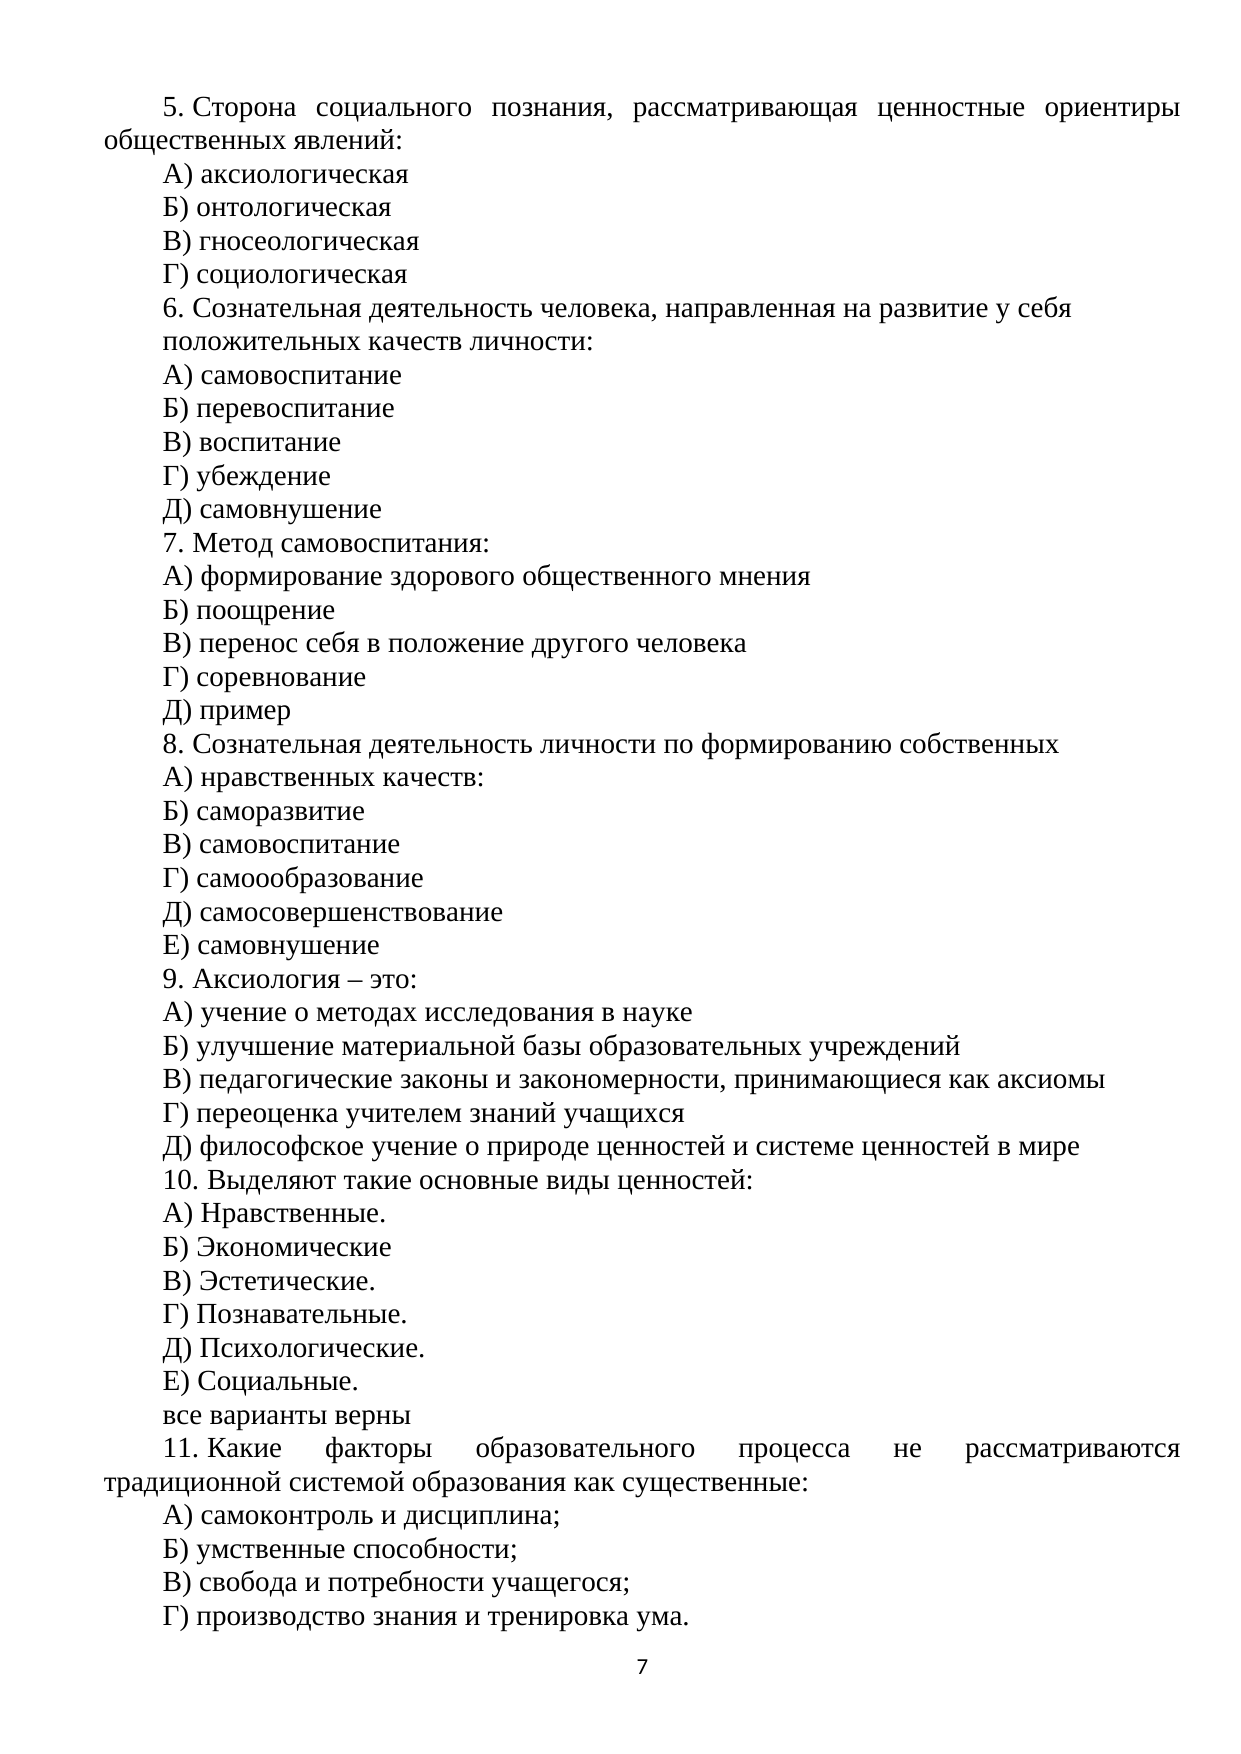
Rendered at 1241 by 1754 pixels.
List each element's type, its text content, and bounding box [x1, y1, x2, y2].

list Г) Познавательные. [103, 1296, 1181, 1330]
list Б) перевоспитание [103, 391, 1181, 424]
list А) формирование здорового общественного мнения [103, 558, 1181, 592]
list Б) улучшение материальной базы образовательных учреждений [103, 1028, 1181, 1061]
list Выделяют такие основные виды ценностей: [103, 1162, 1181, 1196]
list В) перенос себя в положение другого человека [103, 625, 1181, 659]
list Д) самовнушение [103, 491, 1181, 525]
list Д) Психологические. [103, 1330, 1181, 1363]
list Д) пример [103, 692, 1181, 726]
list Г) соревнование [103, 659, 1181, 692]
list В) гносеологическая [103, 223, 1181, 256]
list Б) поощрение [103, 592, 1181, 625]
list положительных качеств личности: [103, 323, 1181, 357]
list Б) онтологическая [103, 189, 1181, 223]
list Г) социологическая [103, 256, 1181, 290]
list В) Эстетические. [103, 1263, 1181, 1296]
list Г) переоценка учителем знаний учащихся [103, 1095, 1181, 1128]
list Сторона социального познания, рассматривающая ценностные ориентиры общественных явлений: [103, 89, 1181, 156]
list А) самовоспитание [103, 357, 1181, 391]
list В) педагогические законы и закономерности, принимающиеся как аксиомы [103, 1061, 1181, 1095]
list Б) умственные способности; [103, 1531, 1181, 1564]
list Г) убеждение [103, 458, 1181, 491]
list В) свобода и потребности учащегося; [103, 1564, 1181, 1598]
list А) самоконтроль и дисциплина; [103, 1497, 1181, 1531]
list Сознательная деятельность человека, направленная на развитие у себя [103, 290, 1181, 323]
list В) воспитание [103, 424, 1181, 458]
list Г) самоообразование [103, 860, 1181, 894]
list Сознательная деятельность личности по формированию собственных [103, 726, 1181, 759]
list Г) производство знания и тренировка ума. [103, 1598, 1181, 1632]
list Е) Социальные. [103, 1363, 1181, 1397]
list Д) философское учение о природе ценностей и системе ценностей в мире [103, 1128, 1181, 1162]
text Д) самосовершенствование [103, 894, 1181, 927]
text А) учение о методах исследования в науке [103, 994, 1181, 1028]
list Метод самовоспитания: [103, 525, 1181, 558]
list Какие факторы образовательного процесса не рассматриваются традиционной системой образования как существенные: [103, 1430, 1181, 1497]
list Б) саморазвитие [103, 793, 1181, 827]
list Аксиология – это: [103, 961, 1181, 994]
list Е) самовнушение [103, 927, 1181, 961]
list А) Нравственные. [103, 1196, 1181, 1229]
list Б) Экономические [103, 1229, 1181, 1263]
list все варианты верны [103, 1397, 1181, 1430]
list А) аксиологическая [103, 156, 1181, 189]
list В) самовоспитание [103, 827, 1181, 860]
list А) нравственных качеств: [103, 759, 1181, 793]
